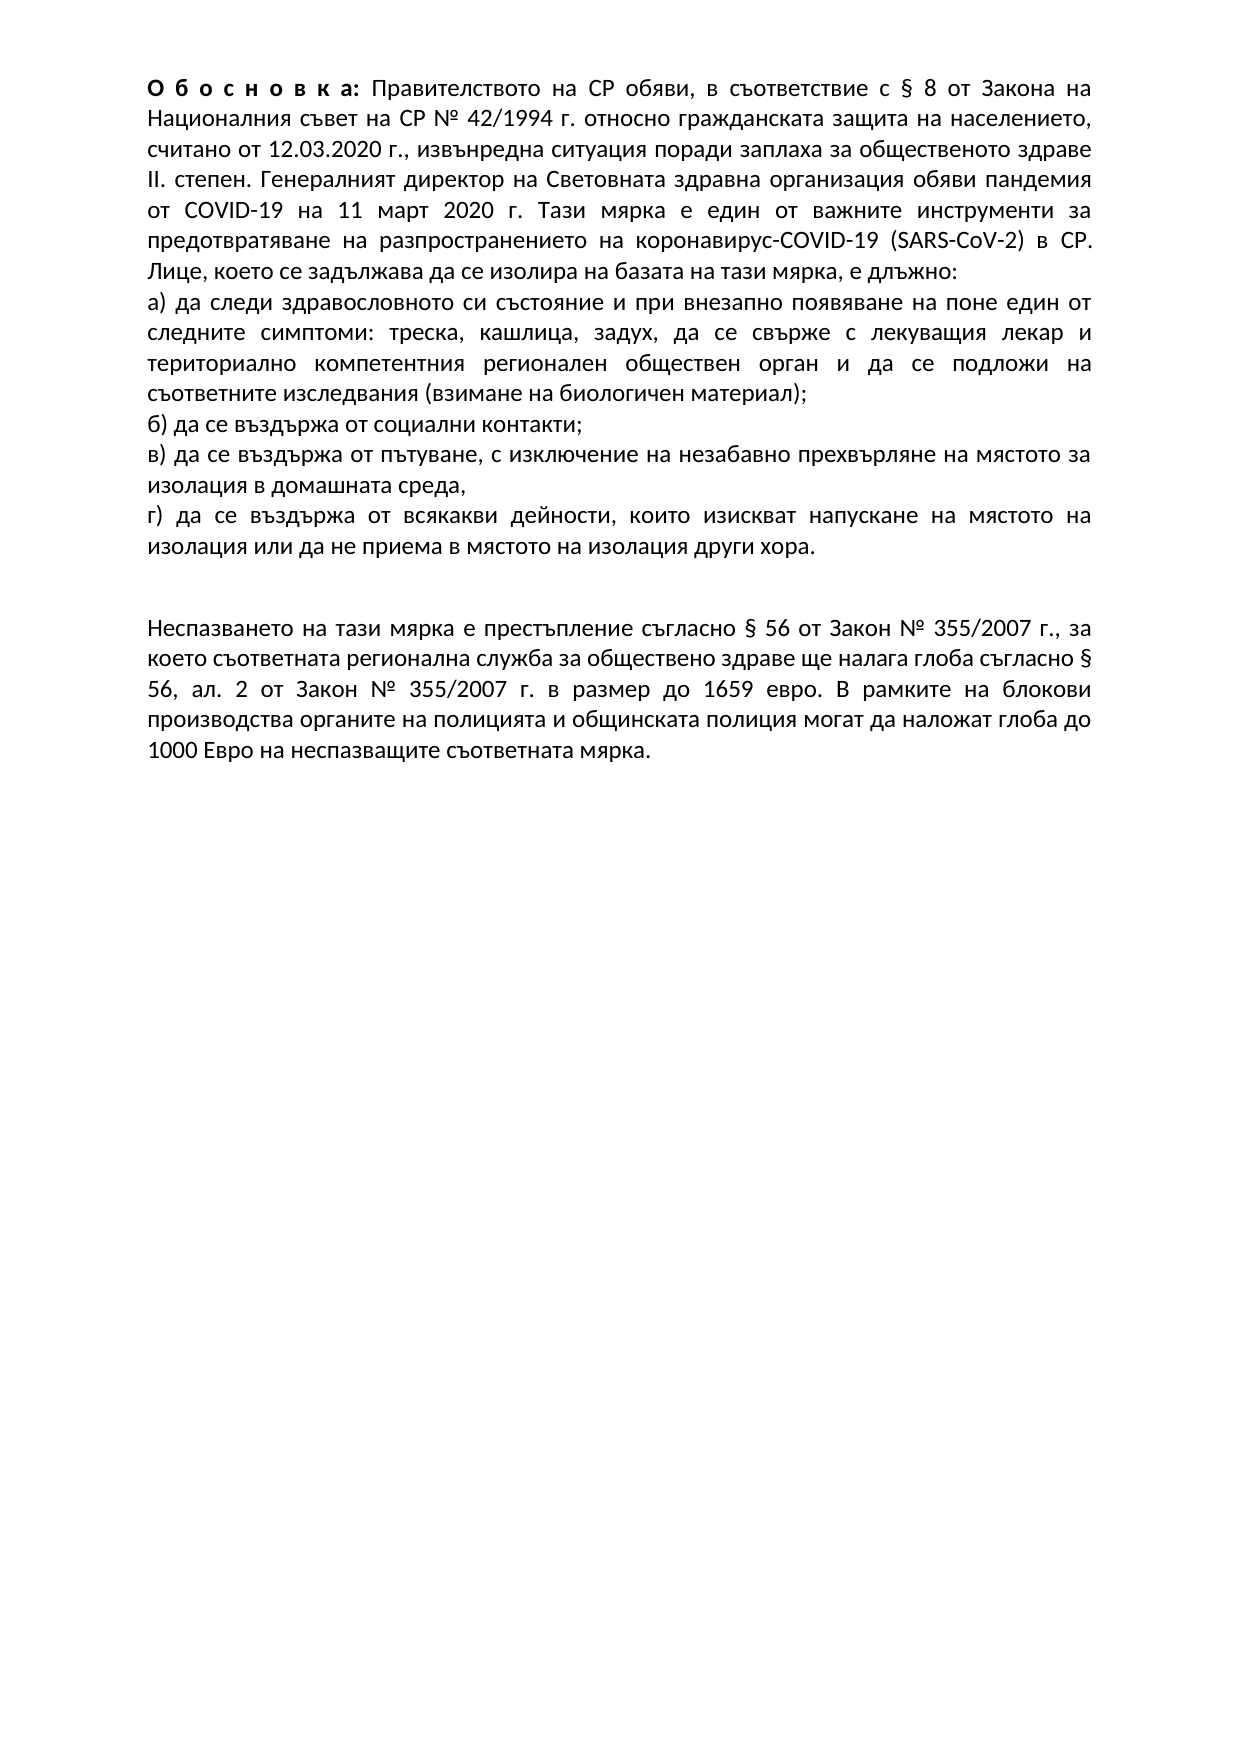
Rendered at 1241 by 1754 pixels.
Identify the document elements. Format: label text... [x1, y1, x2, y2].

text а) да следи здравословното си състояние и при внезапно появяване на поне един от следните симптоми: треска, кашлица, задух, да се свърже с лекуващия лекар и териториално компетентния регионален обществен орган и да се подложи на съответните изследвания (взимане на биологичен материал); [147, 286, 1093, 408]
text г) да се въздържа от всякакви дейности, които изискват напускане на мястото на изолация или да не приема в мястото на изолация други хора. [147, 499, 1093, 560]
text О б о с н о в к а: Правителството на СР обяви, в съответствие с § 8 от Закона на Националния съвет на СР № 42/1994 г. относно гражданската защита на населението, считано от 12.03.2020 г., извънредна ситуация поради заплаха за общественото здраве II. степен. Генералният директор на Световната здравна организация обяви пандемия от COVID-19 на 11 март 2020 г. Тази мярка е един от важните инструменти за предотвратяване на разпространението на коронавирус-COVID-19 (SARS-CoV-2) в СР. Лице, което се задължава да се изолира на базата на тази мярка, е длъжно: [147, 72, 1093, 286]
text в) да се въздържа от пътуване, с изключение на незабавно прехвърляне на мястото за изолация в домашната среда, [147, 438, 1093, 499]
text Неспазването на тази мярка е престъпление съгласно § 56 от Закон № 355/2007 г., за което съответната регионална служба за обществено здраве ще налага глоба съгласно § 56, ал. 2 от Закон № 355/2007 г. в размер до 1659 евро. В рамките на блокови производства органите на полицията и общинската полиция могат да наложат глоба до 1000 Евро на неспазващите съответната мярка. [147, 612, 1093, 764]
text б) да се въздържа от социални контакти; [147, 408, 1093, 438]
